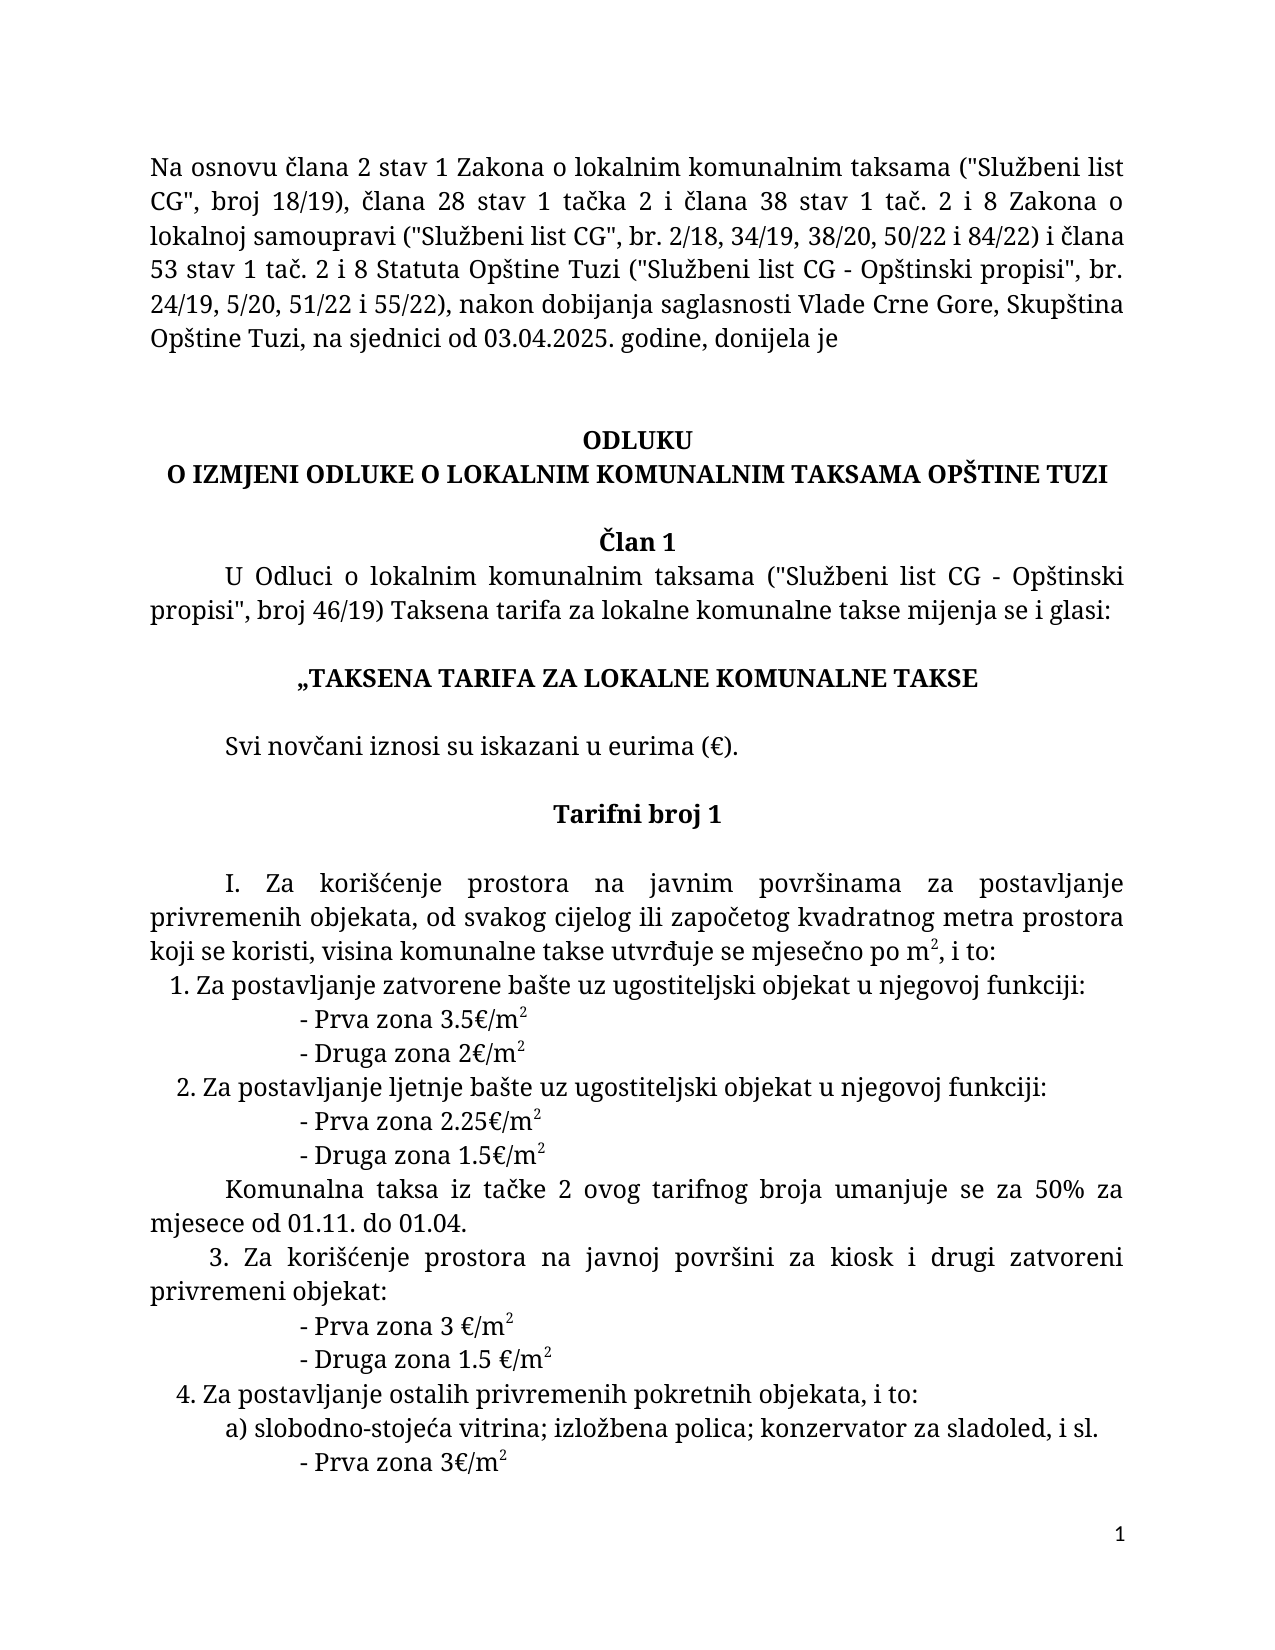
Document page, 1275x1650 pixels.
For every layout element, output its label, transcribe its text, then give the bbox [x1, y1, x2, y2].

text - Prva zona 2.25€/m2 [225, 1104, 1125, 1138]
text - Prva zona 3€/m2 [225, 1444, 1125, 1478]
text „TAKSENA TARIFA ZA LOKALNE KOMUNALNE TAKSE [150, 661, 1125, 695]
text - Druga zona 1.5 €/m2 [225, 1342, 1125, 1376]
text - Druga zona 2€/m2 [225, 1036, 1125, 1070]
text I. Za korišćenje prostora na javnim površinama za postavljanje privremenih objekata, od svakog cijelog ili započetog kvadratnog metra prostora koji se koristi, visina komunalne takse utvrđuje se mjesečno po m2, i to: [150, 865, 1125, 967]
text - Druga zona 1.5€/m2 [225, 1138, 1125, 1172]
text a) slobodno-stojeća vitrina; izložbena polica; konzervator za sladoled, i sl. [150, 1410, 1125, 1444]
text Tarifni broj 1 [150, 797, 1125, 831]
text ODLUKU [150, 422, 1125, 457]
text U Odluci o lokalnim komunalnim taksama ("Službeni list CG - Opštinski propisi", broj 46/19) Taksena tarifa za lokalne komunalne takse mijenja se i glasi: [150, 559, 1125, 627]
text Na osnovu člana 2 stav 1 Zakona o lokalnim komunalnim taksama ("Službeni list CG", broj 18/19), člana 28 stav 1 tačka 2 i člana 38 stav 1 tač. 2 i 8 Zakona o lokalnoj samoupravi ("Službeni list CG", br. 2/18, 34/19, 38/20, 50/22 i 84/22) i člana 53 stav 1 tač. 2 i 8 Statuta Opštine Tuzi ("Službeni list CG - Opštinski propisi", br. 24/19, 5/20, 51/22 i 55/22), nakon dobijanja saglasnosti Vlade Crne Gore, Skupština Opštine Tuzi, na sjednici od 03.04.2025. godine, donijela je [150, 150, 1125, 354]
text O IZMJENI ODLUKE O LOKALNIM KOMUNALNIM TAKSAMA OPŠTINE TUZI [150, 457, 1125, 491]
text 2. Za postavljanje ljetnje bašte uz ugostiteljski objekat u njegovoj funkciji: [150, 1070, 1125, 1104]
text 3. Za korišćenje prostora na javnoj površini za kiosk i drugi zatvoreni privremeni objekat: [150, 1240, 1125, 1308]
text - Prva zona 3.5€/m2 [225, 1002, 1125, 1036]
text Svi novčani iznosi su iskazani u eurima (€). [150, 729, 1125, 763]
text Komunalna taksa iz tačke 2 ovog tarifnog broja umanjuje se za 50% za mjesece od 01.11. do 01.04. [150, 1172, 1125, 1240]
text Član 1 [150, 525, 1125, 559]
text - Prva zona 3 €/m2 [225, 1308, 1125, 1342]
text 1. Za postavljanje zatvorene bašte uz ugostiteljski objekat u njegovoj funkciji: [150, 967, 1125, 1002]
text 4. Za postavljanje ostalih privremenih pokretnih objekata, i to: [150, 1376, 1125, 1410]
